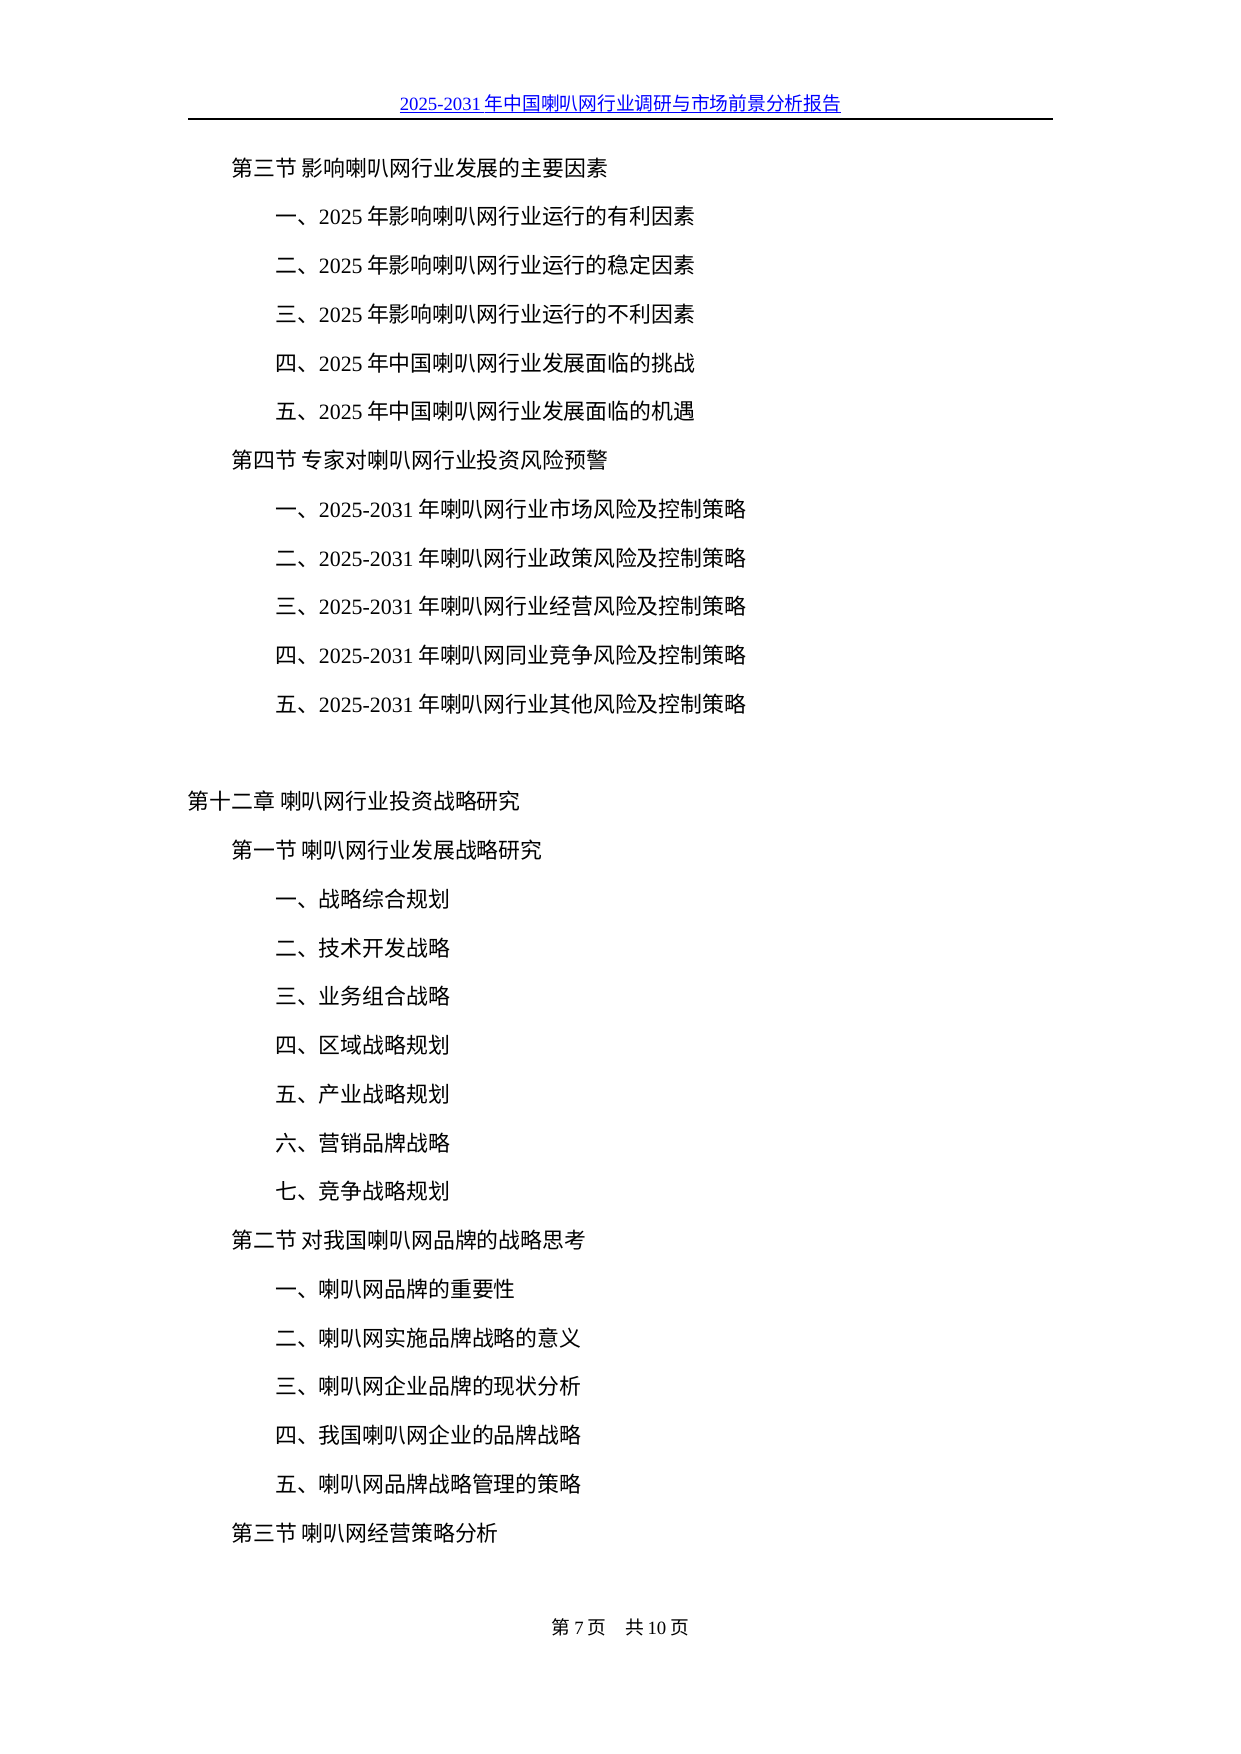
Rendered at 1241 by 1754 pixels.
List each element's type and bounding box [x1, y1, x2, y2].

text [187, 150, 1053, 1548]
